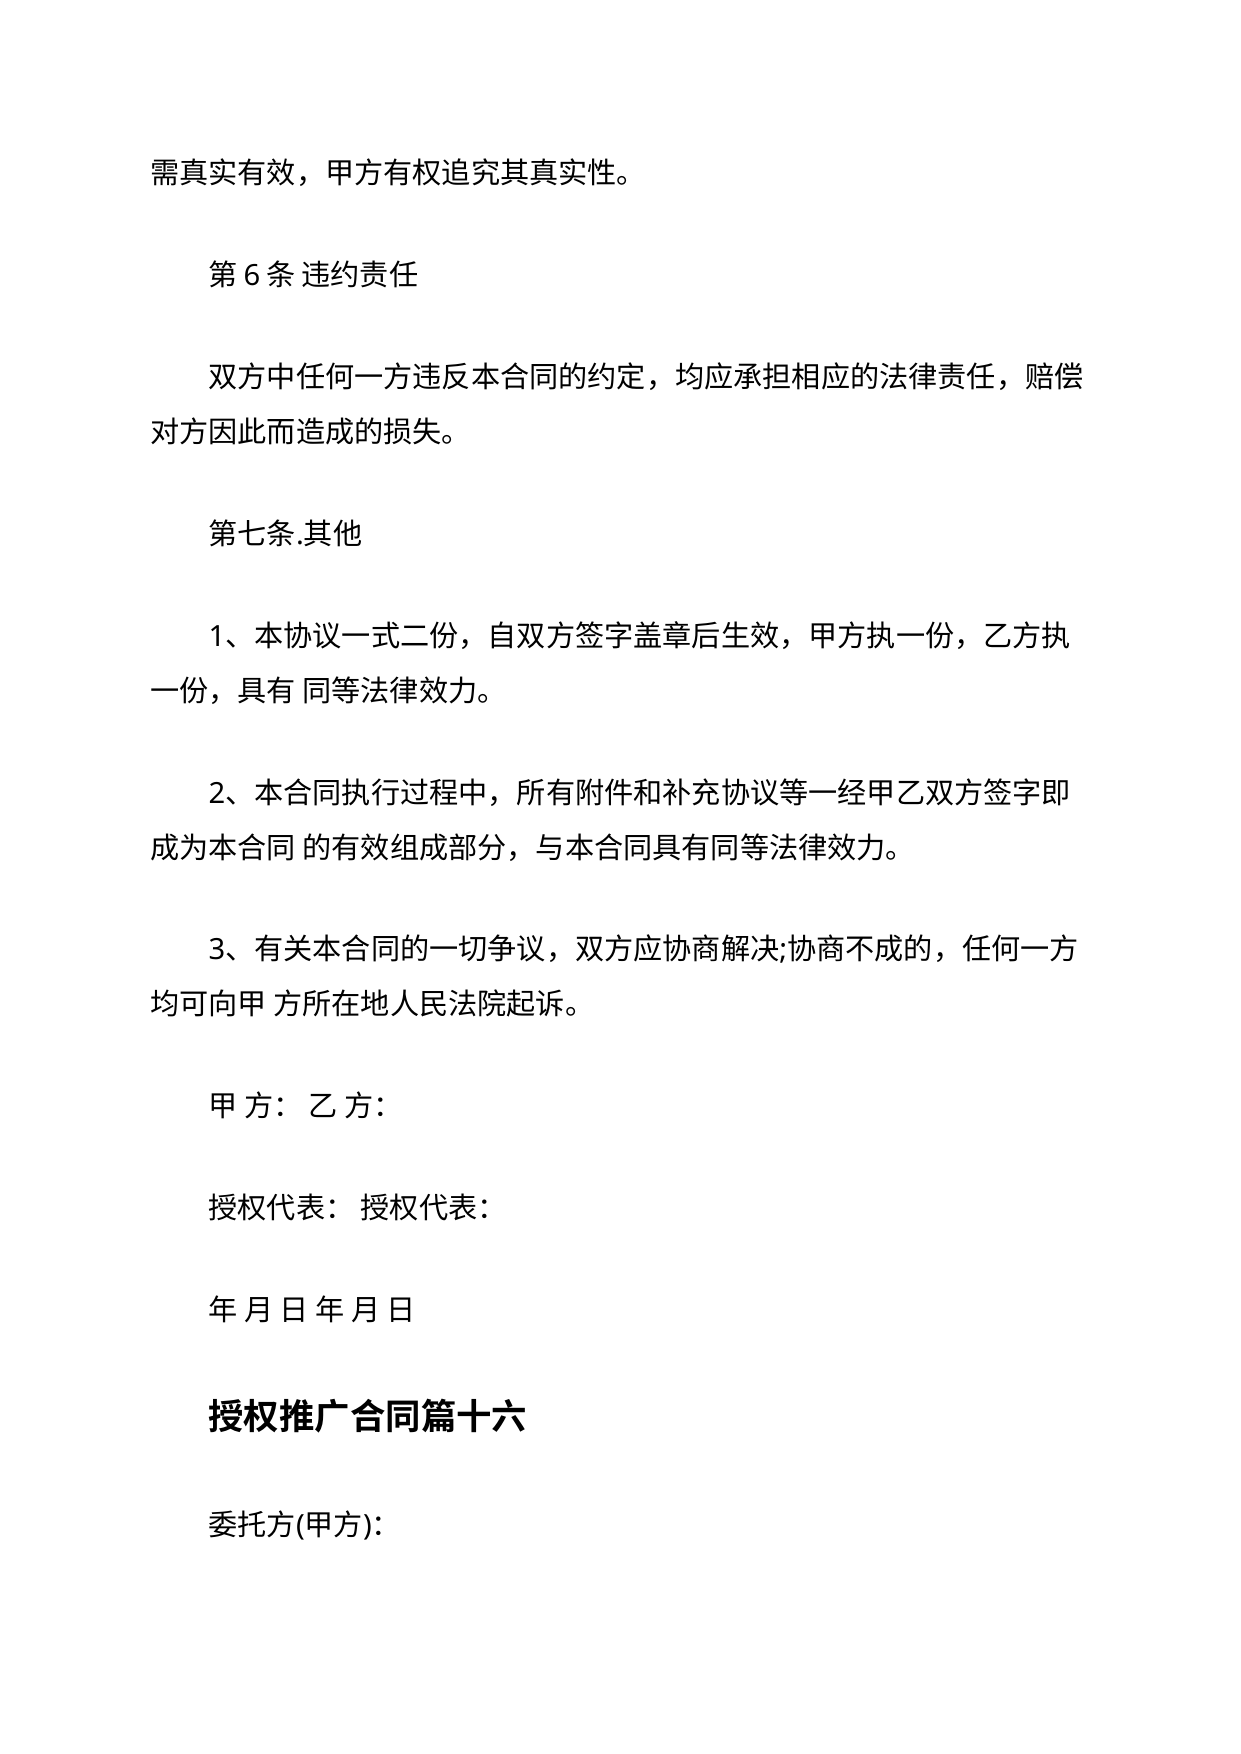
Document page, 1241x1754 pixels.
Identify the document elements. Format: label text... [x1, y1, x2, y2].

text 1、本协议一式二份，自双方签字盖章后生效，甲方执一份，乙方执一份，具有 同等法律效力。 [150, 612, 1090, 710]
text 3、有关本合同的一切争议，双方应协商解决;协商不成的，任何一方均可向甲 方所在地人民法院起诉。 [150, 926, 1090, 1023]
text 2、本合同执行过程中，所有附件和补充协议等一经甲乙双方签字即成为本合同 的有效组成部分，与本合同具有同等法律效力。 [150, 769, 1090, 866]
text 第七条.其他 [150, 510, 1090, 553]
text 第6条 违约责任 [150, 252, 1090, 294]
text 授权代表： 授权代表： [150, 1184, 1090, 1227]
text 双方中任何一方违反本合同的约定，均应承担相应的法律责任，赔偿对方因此而造成的损失。 [150, 354, 1090, 451]
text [150, 150, 1090, 192]
text 授权推广合同篇十六 [150, 1388, 1090, 1439]
text 甲 方： 乙 方： [150, 1083, 1090, 1125]
text 委托方(甲方)： [150, 1501, 1090, 1544]
text 年 月 日 年 月 日 [150, 1286, 1090, 1328]
